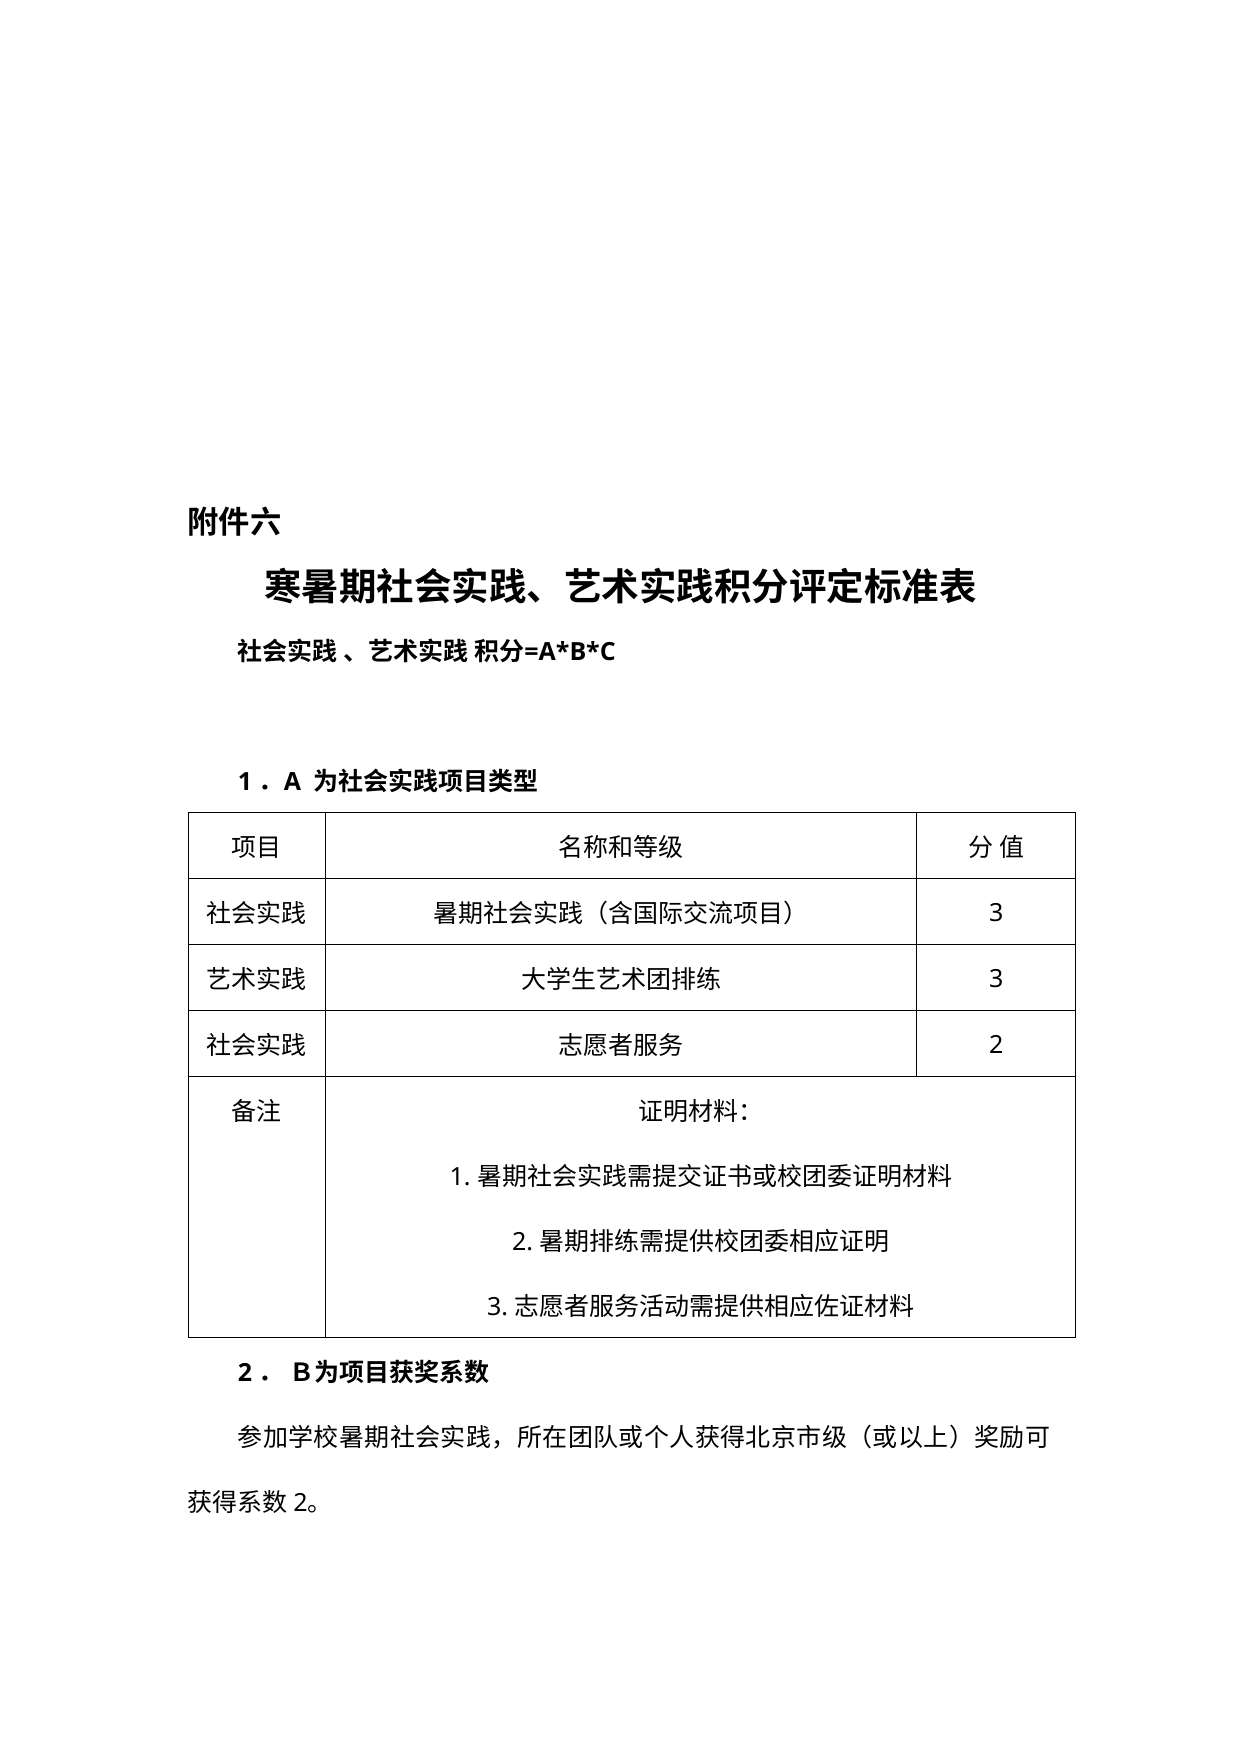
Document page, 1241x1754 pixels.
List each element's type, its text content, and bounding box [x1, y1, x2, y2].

table_header 项目 [189, 813, 325, 878]
text 寒暑期社会实践、艺术实践积分评定标准表 [187, 552, 1053, 617]
table_cell 社会实践 [189, 879, 325, 944]
table_cell 证明材料： 1. 暑期社会实践需提交证书或校团委证明材料 2. 暑期排练需提供校团委相应证明 3. 志愿者服务活动需提供相应佐证材料 [326, 1077, 1075, 1337]
text 2 ． Ｂ为项目获奖系数 [187, 1338, 1053, 1403]
text 社会实践 、艺术实践 积分=A*B*C [187, 617, 1053, 682]
text 参加学校暑期社会实践，所在团队或个人获得北京市级（或以上）奖励可获得系数 2。 [187, 1403, 1053, 1533]
table_cell 2 [917, 1011, 1075, 1076]
table_header 分 值 [917, 813, 1075, 878]
table_cell 艺术实践 [189, 945, 325, 1010]
text 附件六 [187, 487, 1053, 552]
table_cell 社会实践 [189, 1011, 325, 1076]
table_cell 暑期社会实践（含国际交流项目） [326, 879, 916, 944]
table_header 名称和等级 [326, 813, 916, 878]
table_cell 大学生艺术团排练 [326, 945, 916, 1010]
table_cell 备注 [189, 1077, 325, 1337]
table_cell 志愿者服务 [326, 1011, 916, 1076]
table_cell 3 [917, 945, 1075, 1010]
table_cell 3 [917, 879, 1075, 944]
text 1 ．A 为社会实践项目类型 [187, 747, 1053, 812]
